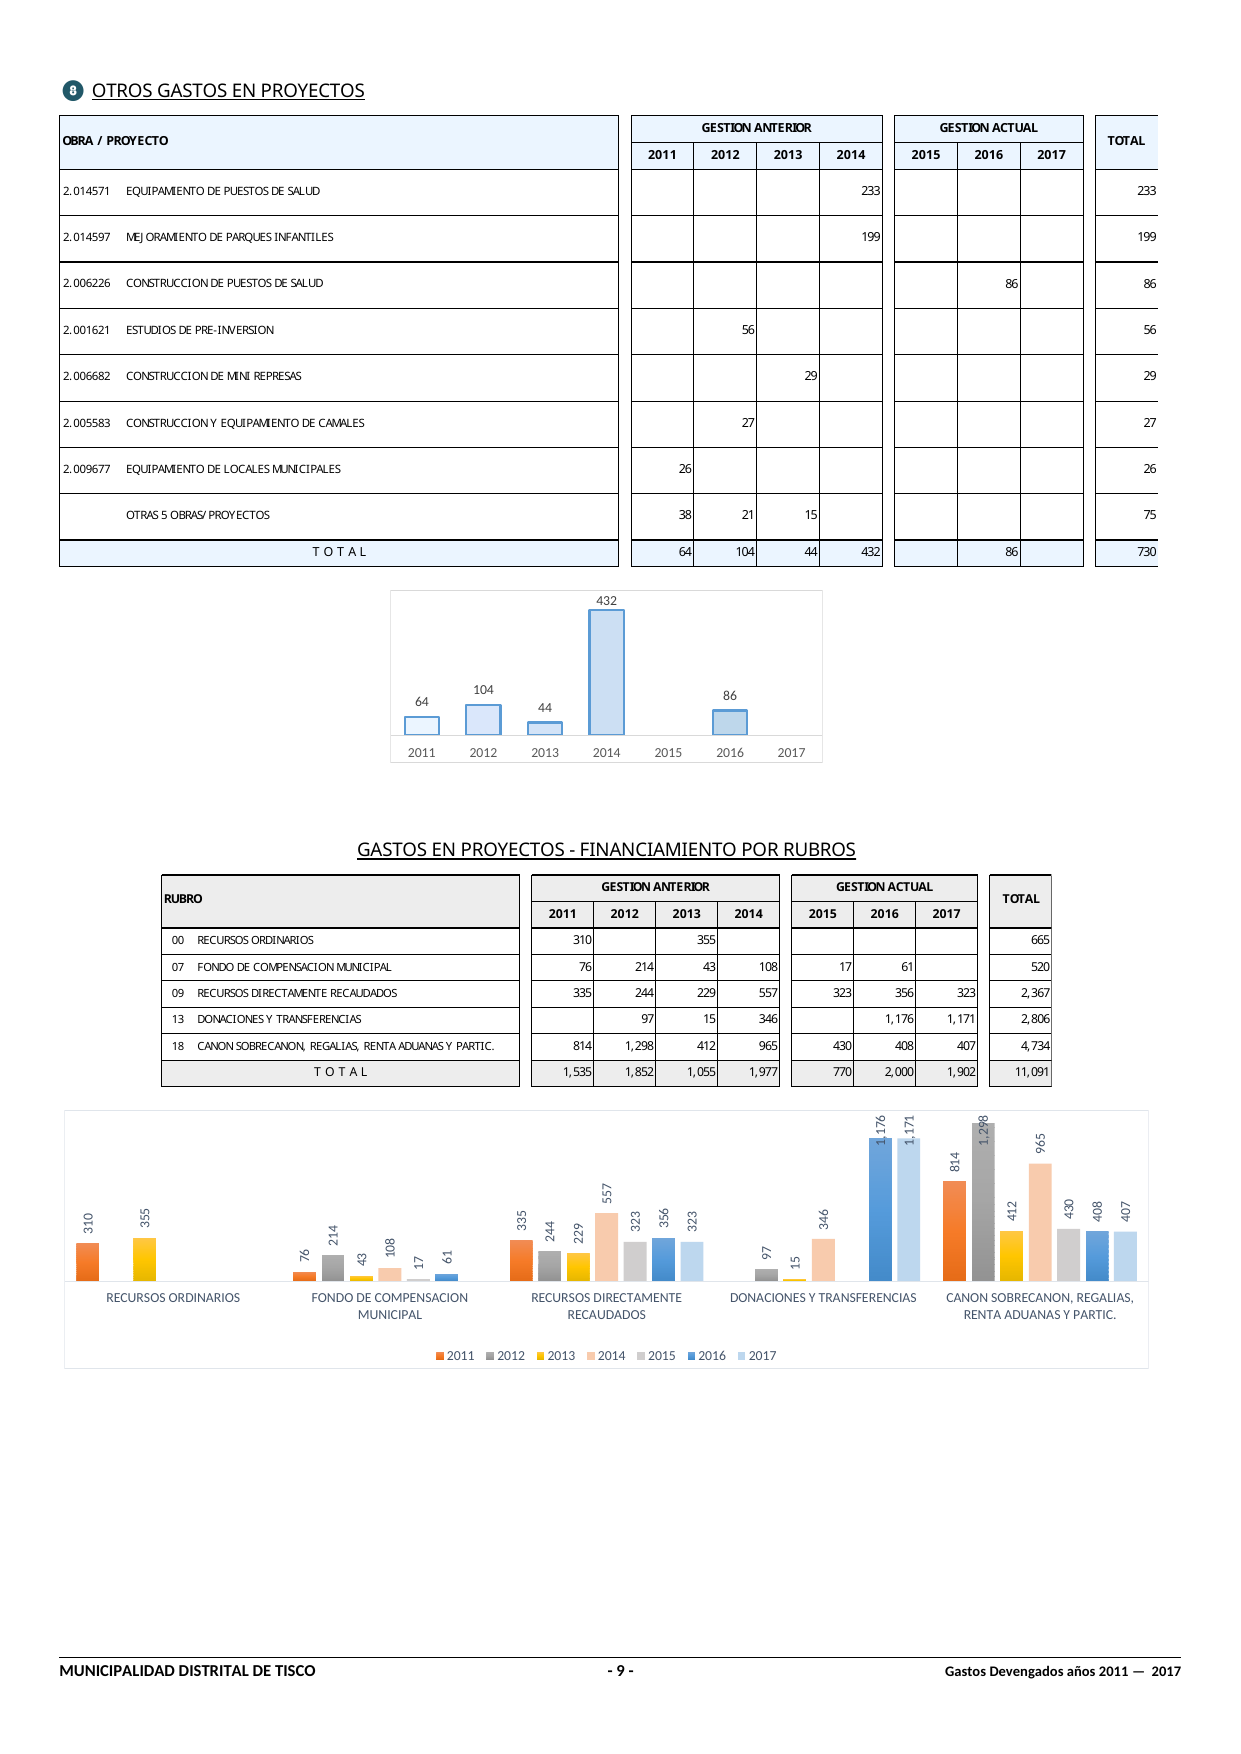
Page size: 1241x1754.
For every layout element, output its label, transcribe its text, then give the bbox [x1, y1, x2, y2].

table_header ❽ OTROS GASTOS EN PROYECTOS [39, 71, 1174, 769]
table_header GASTOS EN PROYECTOS - FINANCIAMIENTO POR RUBROS [39, 792, 1174, 1375]
